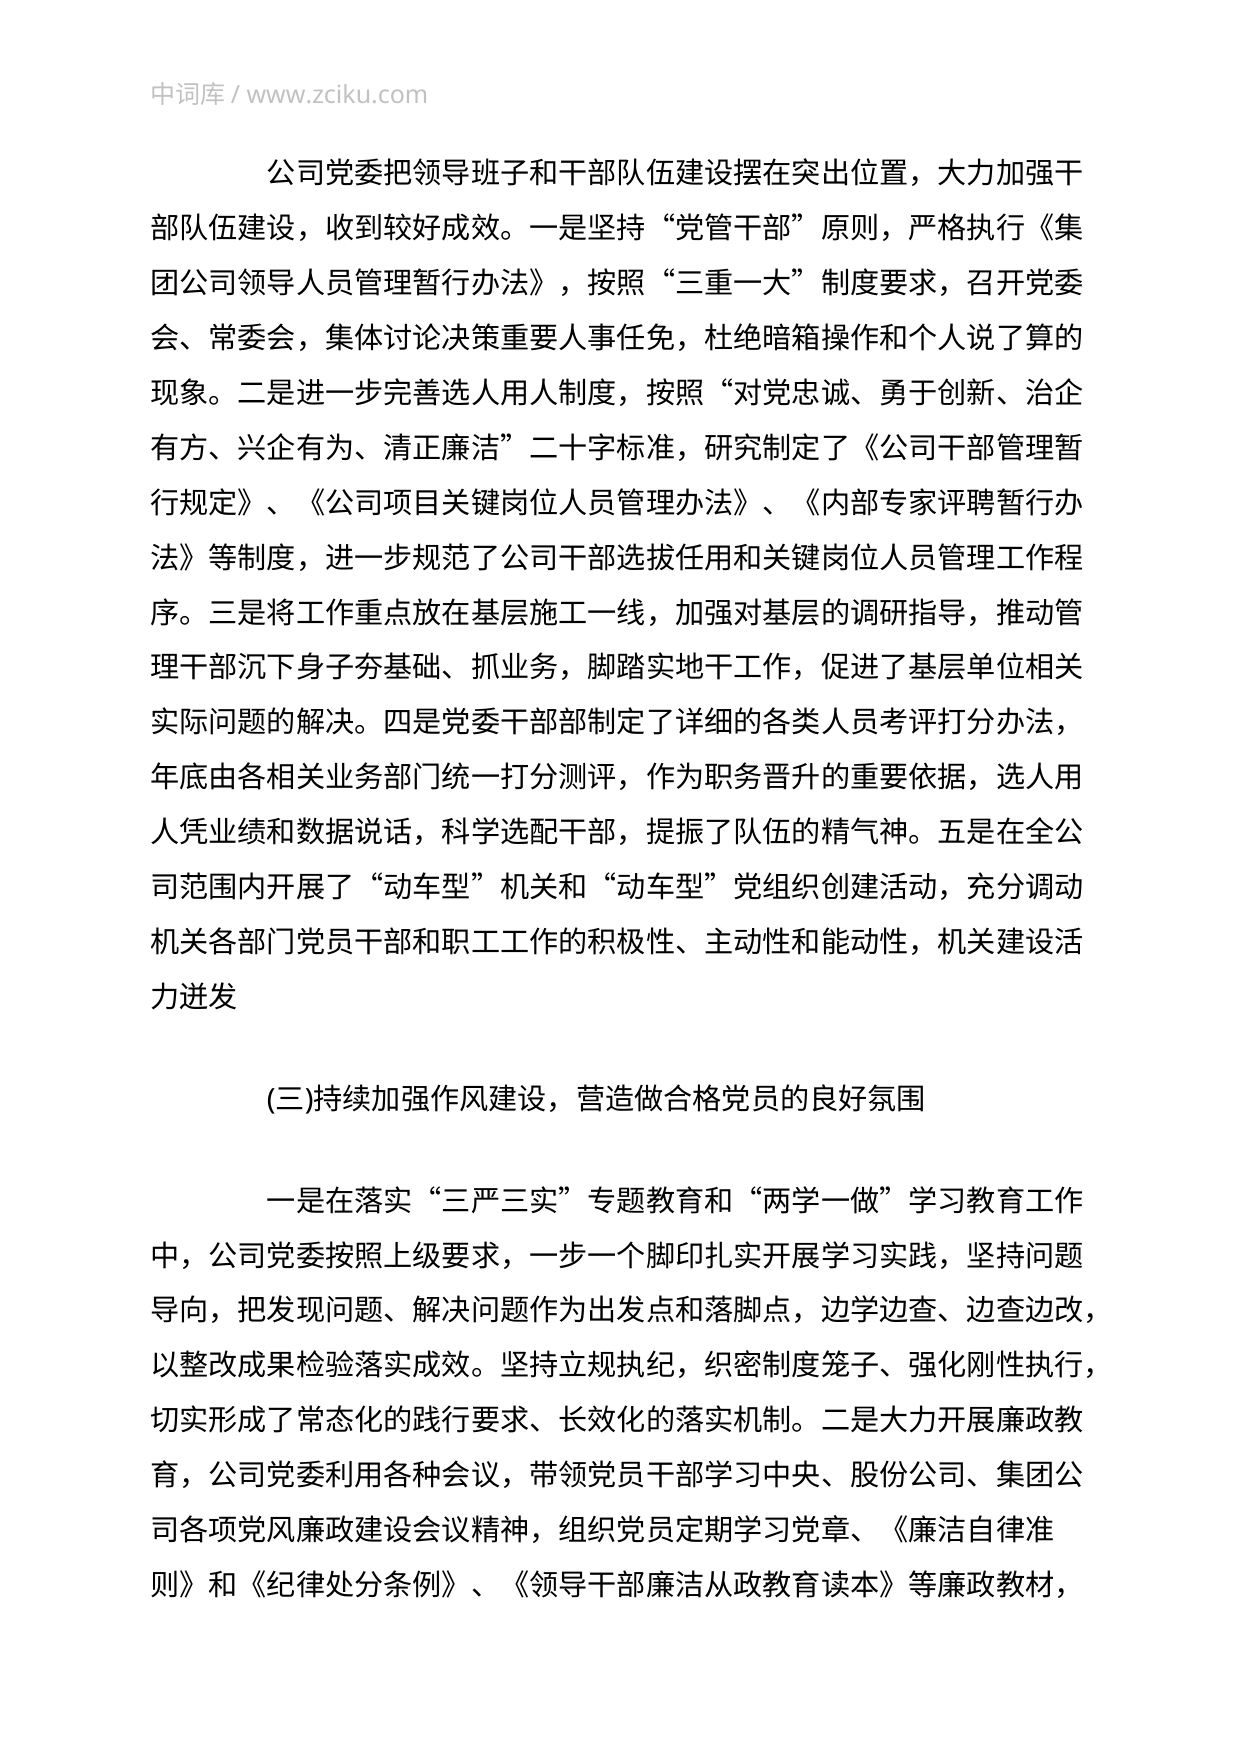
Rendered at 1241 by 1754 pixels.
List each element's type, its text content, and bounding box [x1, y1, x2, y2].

text (三)持续加强作风建设，营造做合格党员的良好氛围 [150, 1075, 1090, 1118]
text 公司党委把领导班子和干部队伍建设摆在突出位置，大力加强干部队伍建设，收到较好成效。一是坚持“党管干部”原则，严格执行《集团公司领导人员管理暂行办法》，按照“三重一大”制度要求，召开党委会、常委会，集体讨论决策重要人事任免，杜绝暗箱操作和个人说了算的现象。二是进一步完善选人用人制度，按照“对党忠诚、勇于创新、治企有方、兴企有为、清正廉洁”二十字标准，研究制定了《公司干部管理暂行规定》、《公司项目关键岗位人员管理办法》、《内部专家评聘暂行办法》等制度，进一步规范了公司干部选拔任用和关键岗位人员管理工作程序。三是将工作重点放在基层施工一线，加强对基层的调研指导，推动管理干部沉下身子夯基础、抓业务，脚踏实地干工作，促进了基层单位相关实际问题的解决。四是党委干部部制定了详细的各类人员考评打分办法，年底由各相关业务部门统一打分测评，作为职务晋升的重要依据，选人用人凭业绩和数据说话，科学选配干部，提振了队伍的精气神。五是在全公司范围内开展了“动车型”机关和“动车型”党组织创建活动，充分调动机关各部门党员干部和职工工作的积极性、主动性和能动性，机关建设活力迸发 [150, 150, 1090, 1016]
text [150, 1177, 1090, 1604]
